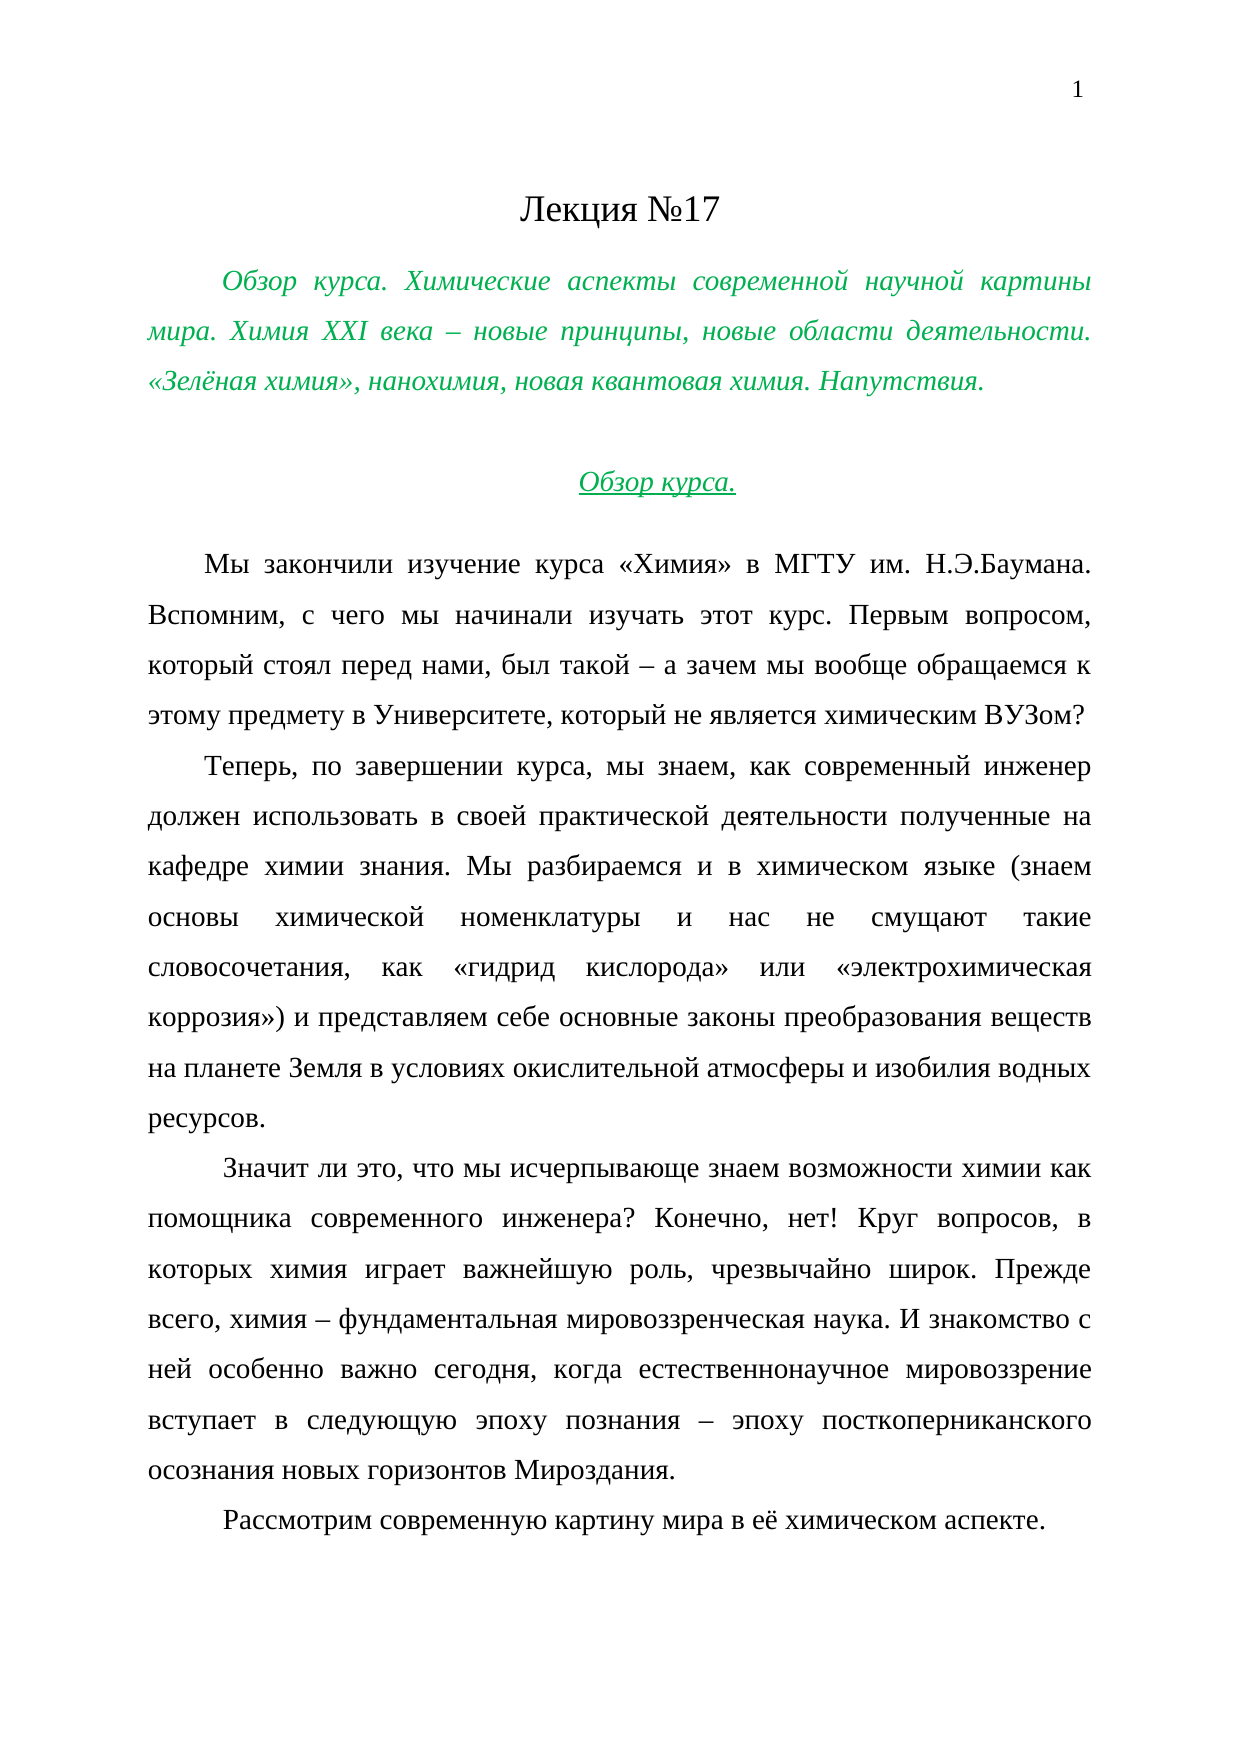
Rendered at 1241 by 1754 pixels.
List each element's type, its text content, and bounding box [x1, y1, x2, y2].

text Обзор курса. [148, 464, 1092, 497]
text Обзор курса. Химические аспекты современной научной картины мира. Химия XXI века – новые принципы, новые области деятельности. «Зелёная химия», нанохимия, новая квантовая химия. Напутствия. [148, 263, 1092, 397]
text Рассмотрим современную картину мира в её химическом аспекте. [148, 1502, 1092, 1536]
text Значит ли это, что мы исчерпывающе знаем возможности химии как помощника современного инженера? Конечно, нет! Круг вопросов, в которых химия играет важнейшую роль, чрезвычайно широк. Прежде всего, химия – фундаментальная мировоззренческая наука. И знакомство с ней особенно важно сегодня, когда естественнонаучное мировоззрение вступает в следующую эпоху познания – эпоху посткоперниканского осознания новых горизонтов Мироздания. [148, 1150, 1092, 1486]
text Мы закончили изучение курса «Химия» в МГТУ им. Н.Э.Баумана. Вспомним, с чего мы начинали изучать этот курс. Первым вопросом, который стоял перед нами, был такой – а зачем мы вообще обращаемся к этому предмету в Университете, который не является химическим ВУЗом? [148, 547, 1092, 731]
text Лекция №17 [148, 186, 1092, 229]
text Теперь, по завершении курса, мы знаем, как современный инженер должен использовать в своей практической деятельности полученные на кафедре химии знания. Мы разбираемся и в химическом языке (знаем основы химической номенклатуры и нас не смущают такие словосочетания, как «гидрид кислорода» или «электрохимическая коррозия») и представляем себе основные законы преобразования веществ на планете Земля в условиях окислительной атмосферы и изобилия водных ресурсов. [148, 748, 1092, 1133]
